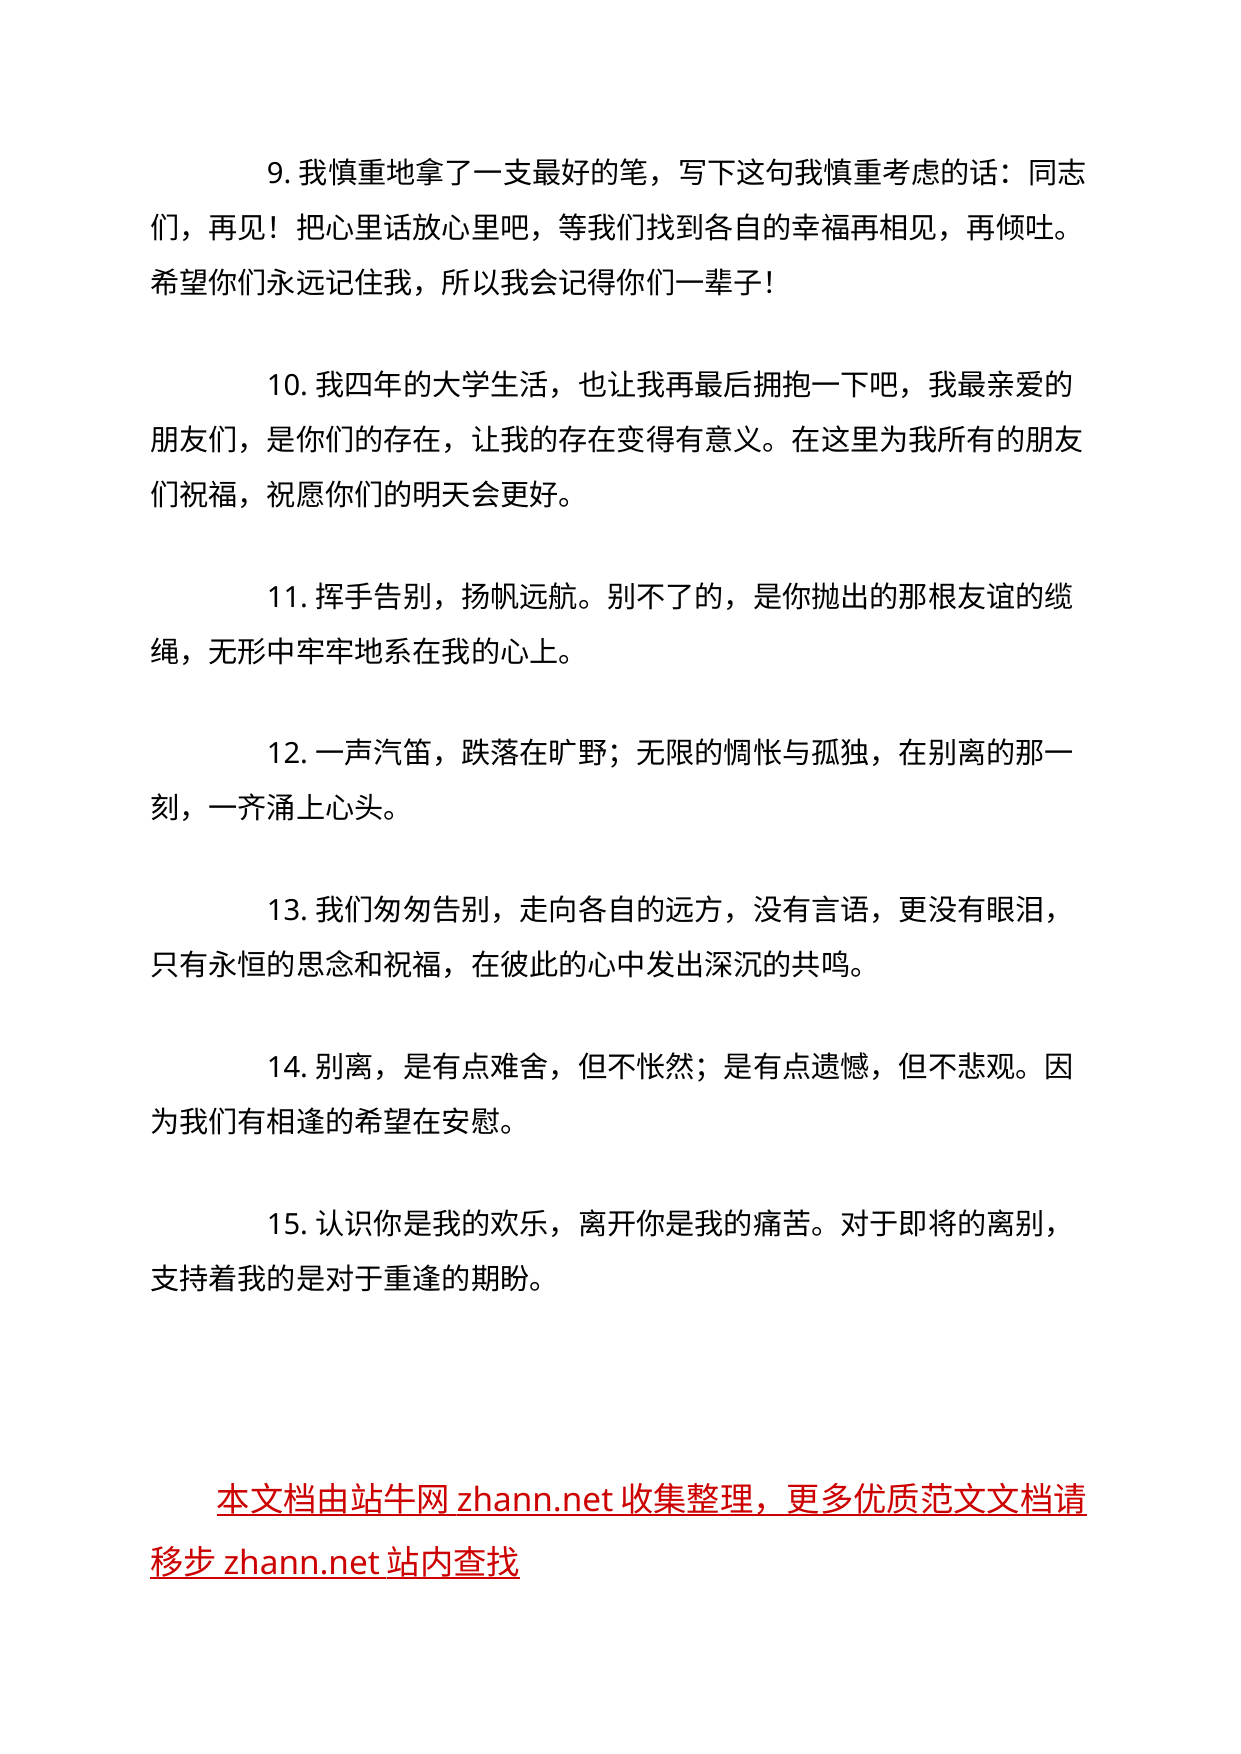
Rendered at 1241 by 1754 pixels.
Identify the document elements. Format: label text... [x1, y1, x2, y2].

text 15. 认识你是我的欢乐，离开你是我的痛苦。对于即将的离别，支持着我的是对于重逢的期盼。 [150, 1200, 1090, 1298]
text 13. 我们匆匆告别，走向各自的远方，没有言语，更没有眼泪，只有永恒的思念和祝福，在彼此的心中发出深沉的共鸣。 [150, 887, 1090, 984]
text 9. 我慎重地拿了一支最好的笔，写下这句我慎重考虑的话：同志们，再见！把心里话放心里吧，等我们找到各自的幸福再相见，再倾吐。希望你们永远记住我，所以我会记得你们一辈子！ [150, 150, 1090, 302]
text 10. 我四年的大学生活，也让我再最后拥抱一下吧，我最亲爱的朋友们，是你们的存在，让我的存在变得有意义。在这里为我所有的朋友们祝福，祝愿你们的明天会更好。 [150, 362, 1090, 514]
text 本文档由站牛网zhann.net收集整理，更多优质范文文档请移步zhann.net站内查找 [150, 1473, 1090, 1584]
text 14. 别离，是有点难舍，但不怅然；是有点遗憾，但不悲观。因为我们有相逢的希望在安慰。 [150, 1044, 1090, 1141]
text 12. 一声汽笛，跌落在旷野；无限的惆怅与孤独，在别离的那一刻，一齐涌上心头。 [150, 730, 1090, 827]
text 11. 挥手告别，扬帆远航。别不了的，是你抛出的那根友谊的缆绳，无形中牢牢地系在我的心上。 [150, 573, 1090, 671]
